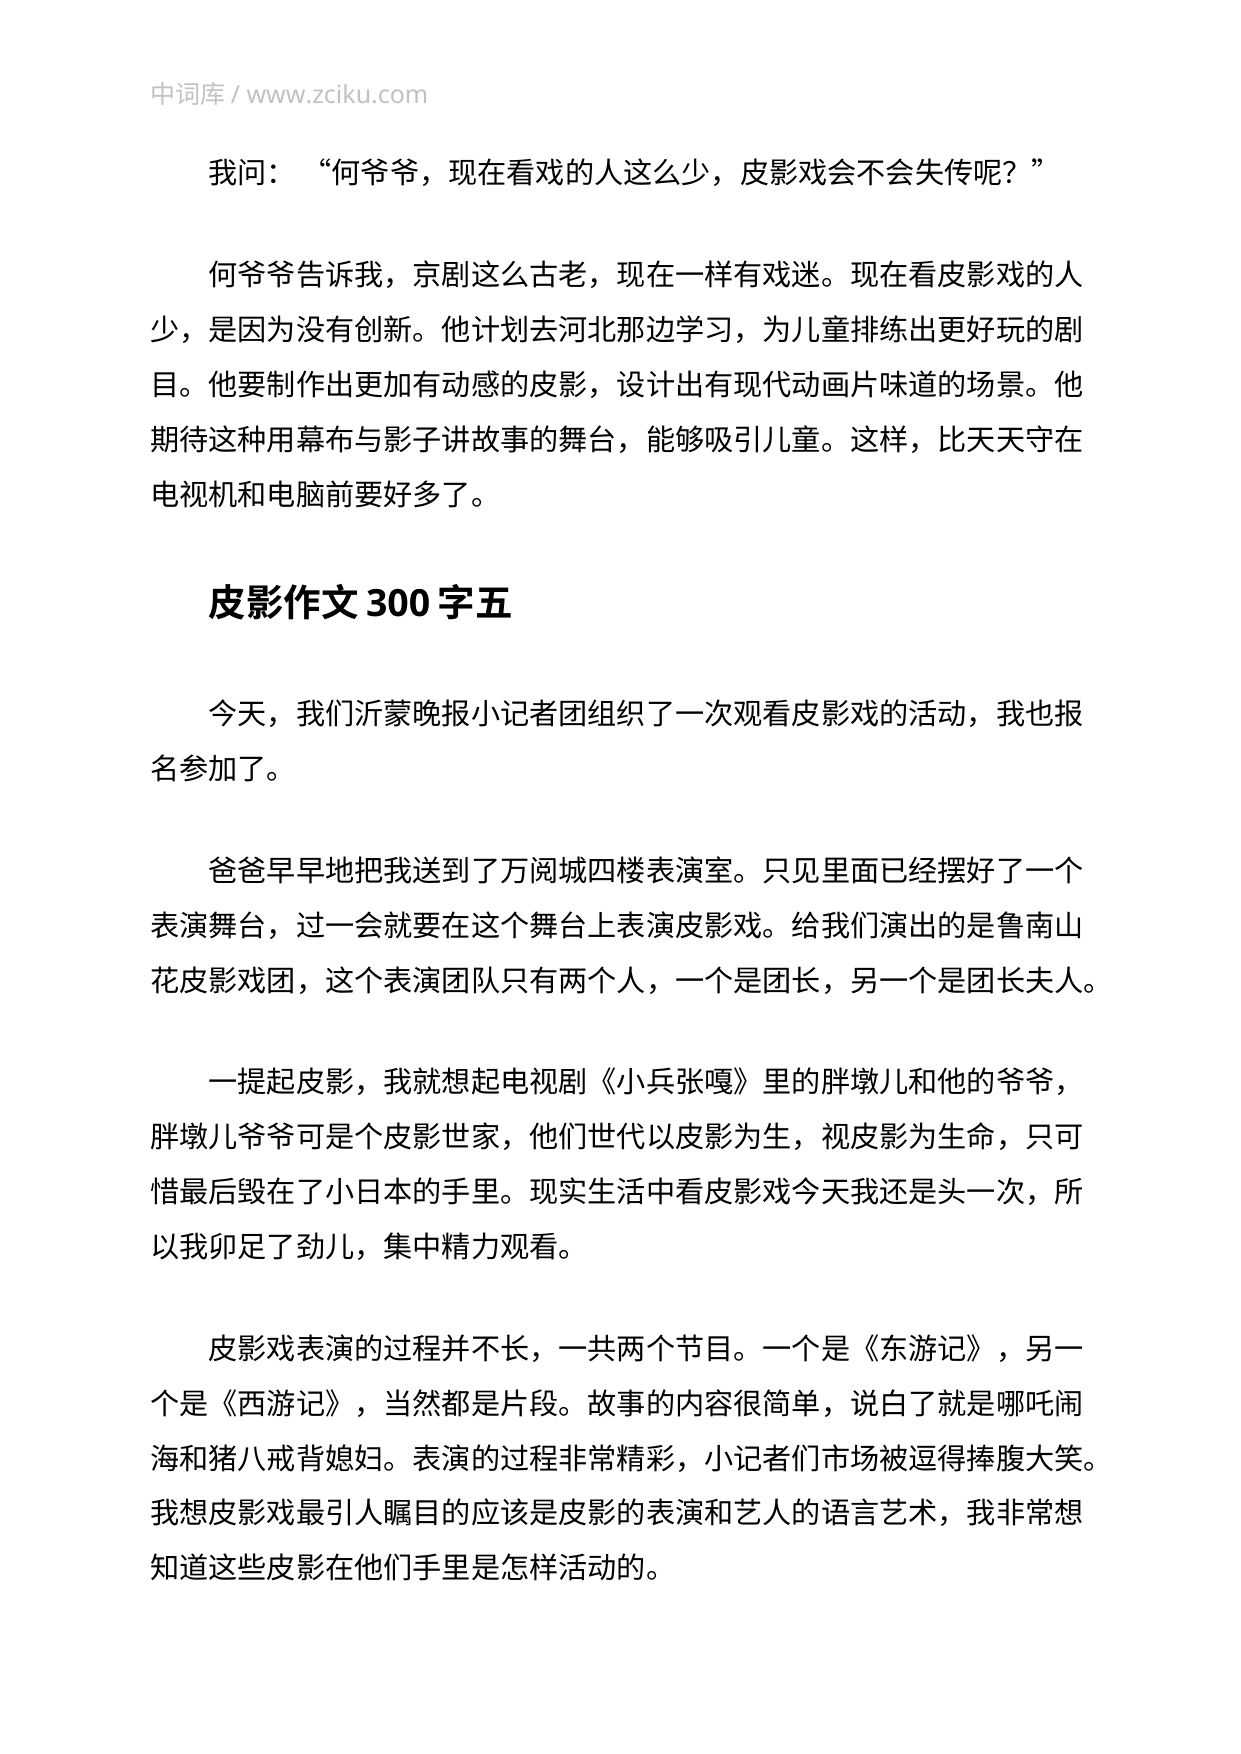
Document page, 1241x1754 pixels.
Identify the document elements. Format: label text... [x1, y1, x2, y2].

text 何爷爷告诉我，京剧这么古老，现在一样有戏迷。现在看皮影戏的人少，是因为没有创新。他计划去河北那边学习，为儿童排练出更好玩的剧目。他要制作出更加有动感的皮影，设计出有现代动画片味道的场景。他期待这种用幕布与影子讲故事的舞台，能够吸引儿童。这样，比天天守在电视机和电脑前要好多了。 [150, 252, 1090, 514]
text 今天，我们沂蒙晚报小记者团组织了一次观看皮影戏的活动，我也报名参加了。 [150, 691, 1090, 788]
text 我问： “何爷爷，现在看戏的人这么少，皮影戏会不会失传呢？” [150, 150, 1090, 192]
text 皮影作文300字五 [150, 573, 1090, 628]
text 一提起皮影，我就想起电视剧《小兵张嘎》里的胖墩儿和他的爷爷，胖墩儿爷爷可是个皮影世家，他们世代以皮影为生，视皮影为生命，只可惜最后毁在了小日本的手里。现实生活中看皮影戏今天我还是头一次，所以我卯足了劲儿，集中精力观看。 [150, 1059, 1090, 1266]
text 皮影戏表演的过程并不长，一共两个节目。一个是《东游记》，另一个是《西游记》，当然都是片段。故事的内容很简单，说白了就是哪吒闹海和猪八戒背媳妇。表演的过程非常精彩，小记者们市场被逗得捧腹大笑。我想皮影戏最引人瞩目的应该是皮影的表演和艺人的语言艺术，我非常想知道这些皮影在他们手里是怎样活动的。 [150, 1325, 1090, 1587]
text 爸爸早早地把我送到了万阅城四楼表演室。只见里面已经摆好了一个表演舞台，过一会就要在这个舞台上表演皮影戏。给我们演出的是鲁南山花皮影戏团，这个表演团队只有两个人，一个是团长，另一个是团长夫人。 [150, 847, 1090, 999]
